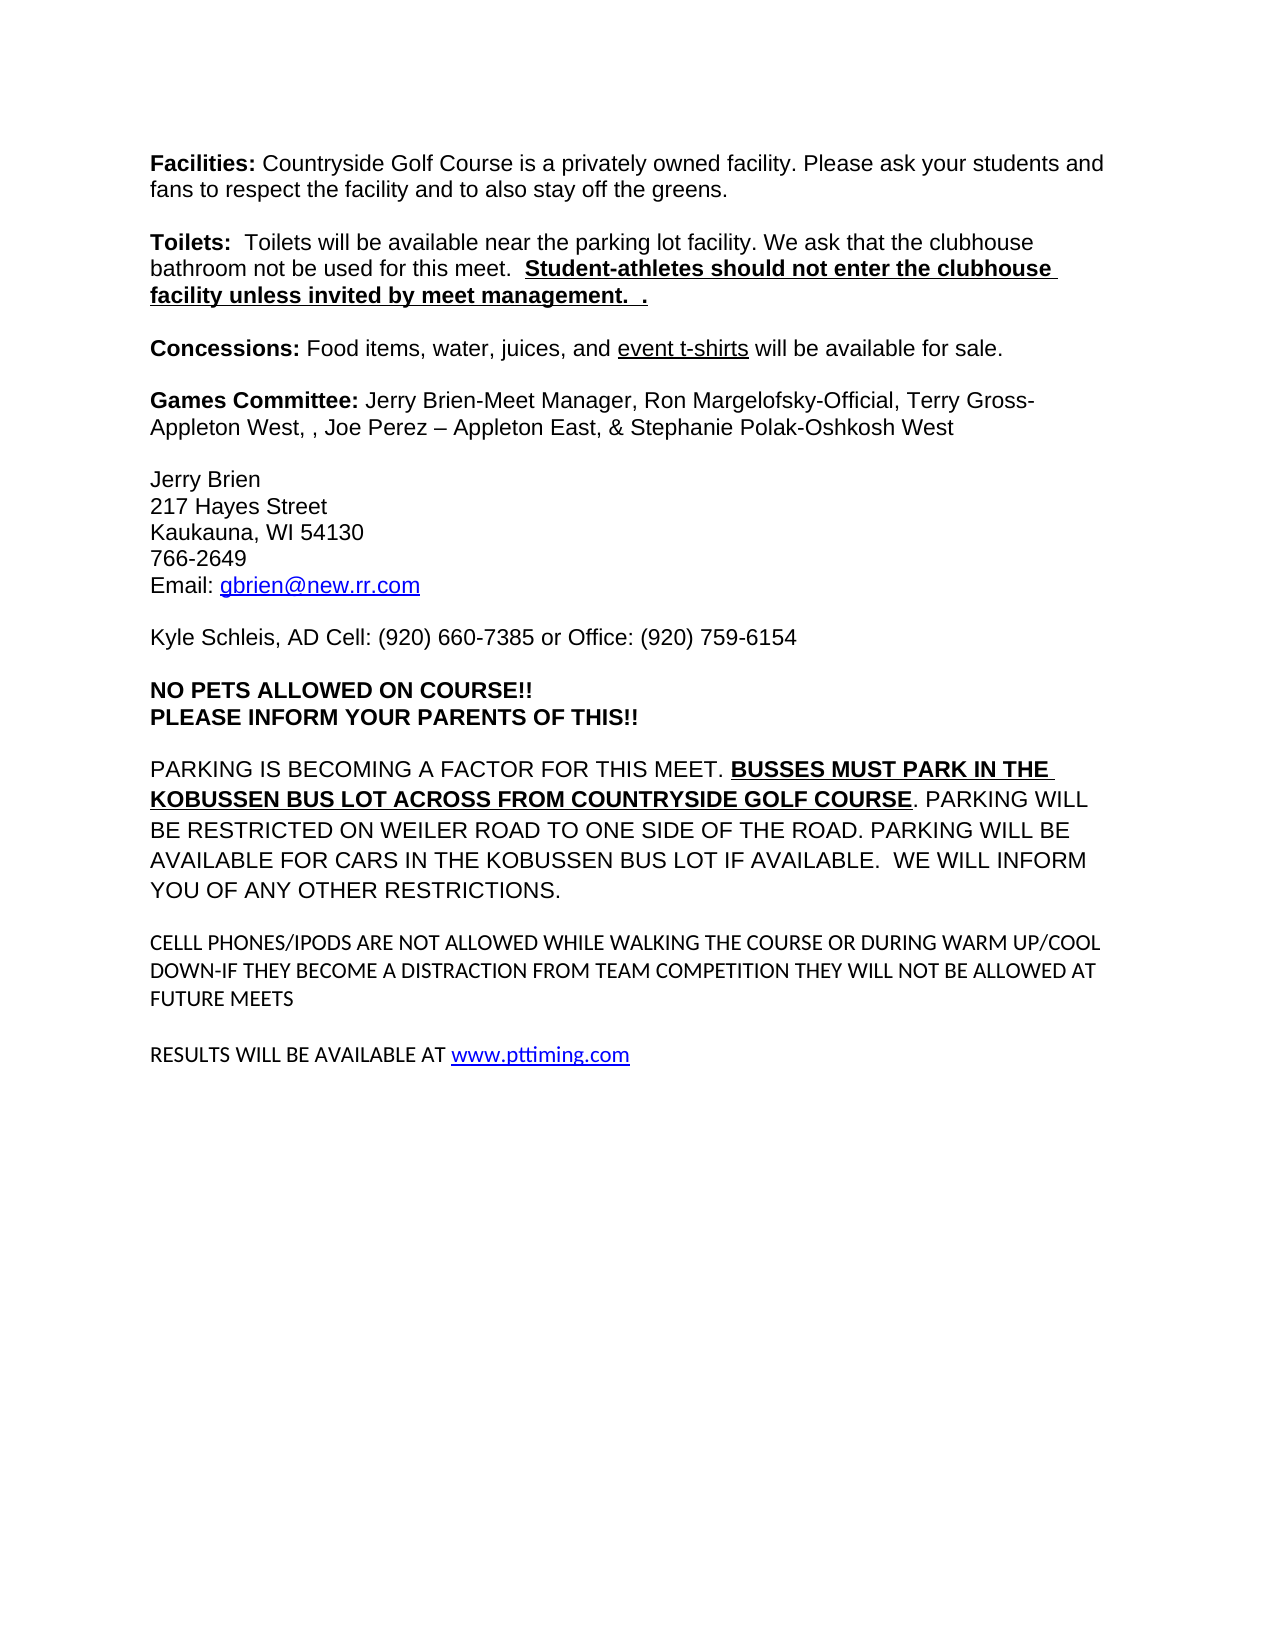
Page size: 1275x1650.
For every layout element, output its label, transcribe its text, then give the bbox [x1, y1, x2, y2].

text Kyle Schleis, AD Cell: (920) 660-7385 or Office: (920) 759-6154 [150, 624, 1125, 651]
text Kaukauna, WI 54130 [150, 519, 1125, 545]
text Jerry Brien [150, 466, 1125, 493]
text RESULTS WILL BE AVAILABLE AT www.pttiming.com [150, 1040, 1125, 1068]
text Games Committee: Jerry Brien-Meet Manager, Ron Margelofsky-Official, Terry Gross- Appleton West, , Joe Perez – Appleton East, & Stephanie Polak-Oshkosh West [150, 387, 1125, 440]
text 766-2649 [150, 545, 1125, 572]
text Email: gbrien@new.rr.com [150, 572, 1125, 598]
text NO PETS ALLOWED ON COURSE!! [150, 677, 1125, 703]
text 217 Hayes Street [150, 493, 1125, 519]
text PARKING IS BECOMING A FACTOR FOR THIS MEET. BUSSES MUST PARK IN THE KOBUSSEN BUS LOT ACROSS FROM COUNTRYSIDE GOLF COURSE. PARKING WILL BE RESTRICTED ON WEILER ROAD TO ONE SIDE OF THE ROAD. PARKING WILL BE AVAILABLE FOR CARS IN THE KOBUSSEN BUS LOT IF AVAILABLE. WE WILL INFORM YOU OF ANY OTHER RESTRICTIONS. [150, 756, 1125, 903]
text PLEASE INFORM YOUR PARENTS OF THIS!! [150, 703, 1125, 730]
text Toilets: Toilets will be available near the parking lot facility. We ask that the clubhouse bathroom not be used for this meet. Student-athletes should not enter the clubhouse facility unless invited by meet management. . [150, 229, 1125, 308]
text Facilities: Countryside Golf Course is a privately owned facility. Please ask your students and fans to respect the facility and to also stay off the greens. [150, 150, 1125, 203]
text CELLL PHONES/IPODS ARE NOT ALLOWED WHILE WALKING THE COURSE OR DURING WARM UP/COOL DOWN-IF THEY BECOME A DISTRACTION FROM TEAM COMPETITION THEY WILL NOT BE ALLOWED AT FUTURE MEETS [150, 928, 1125, 1012]
text Concessions: Food items, water, juices, and event t-shirts will be available for sale. [150, 334, 1125, 361]
